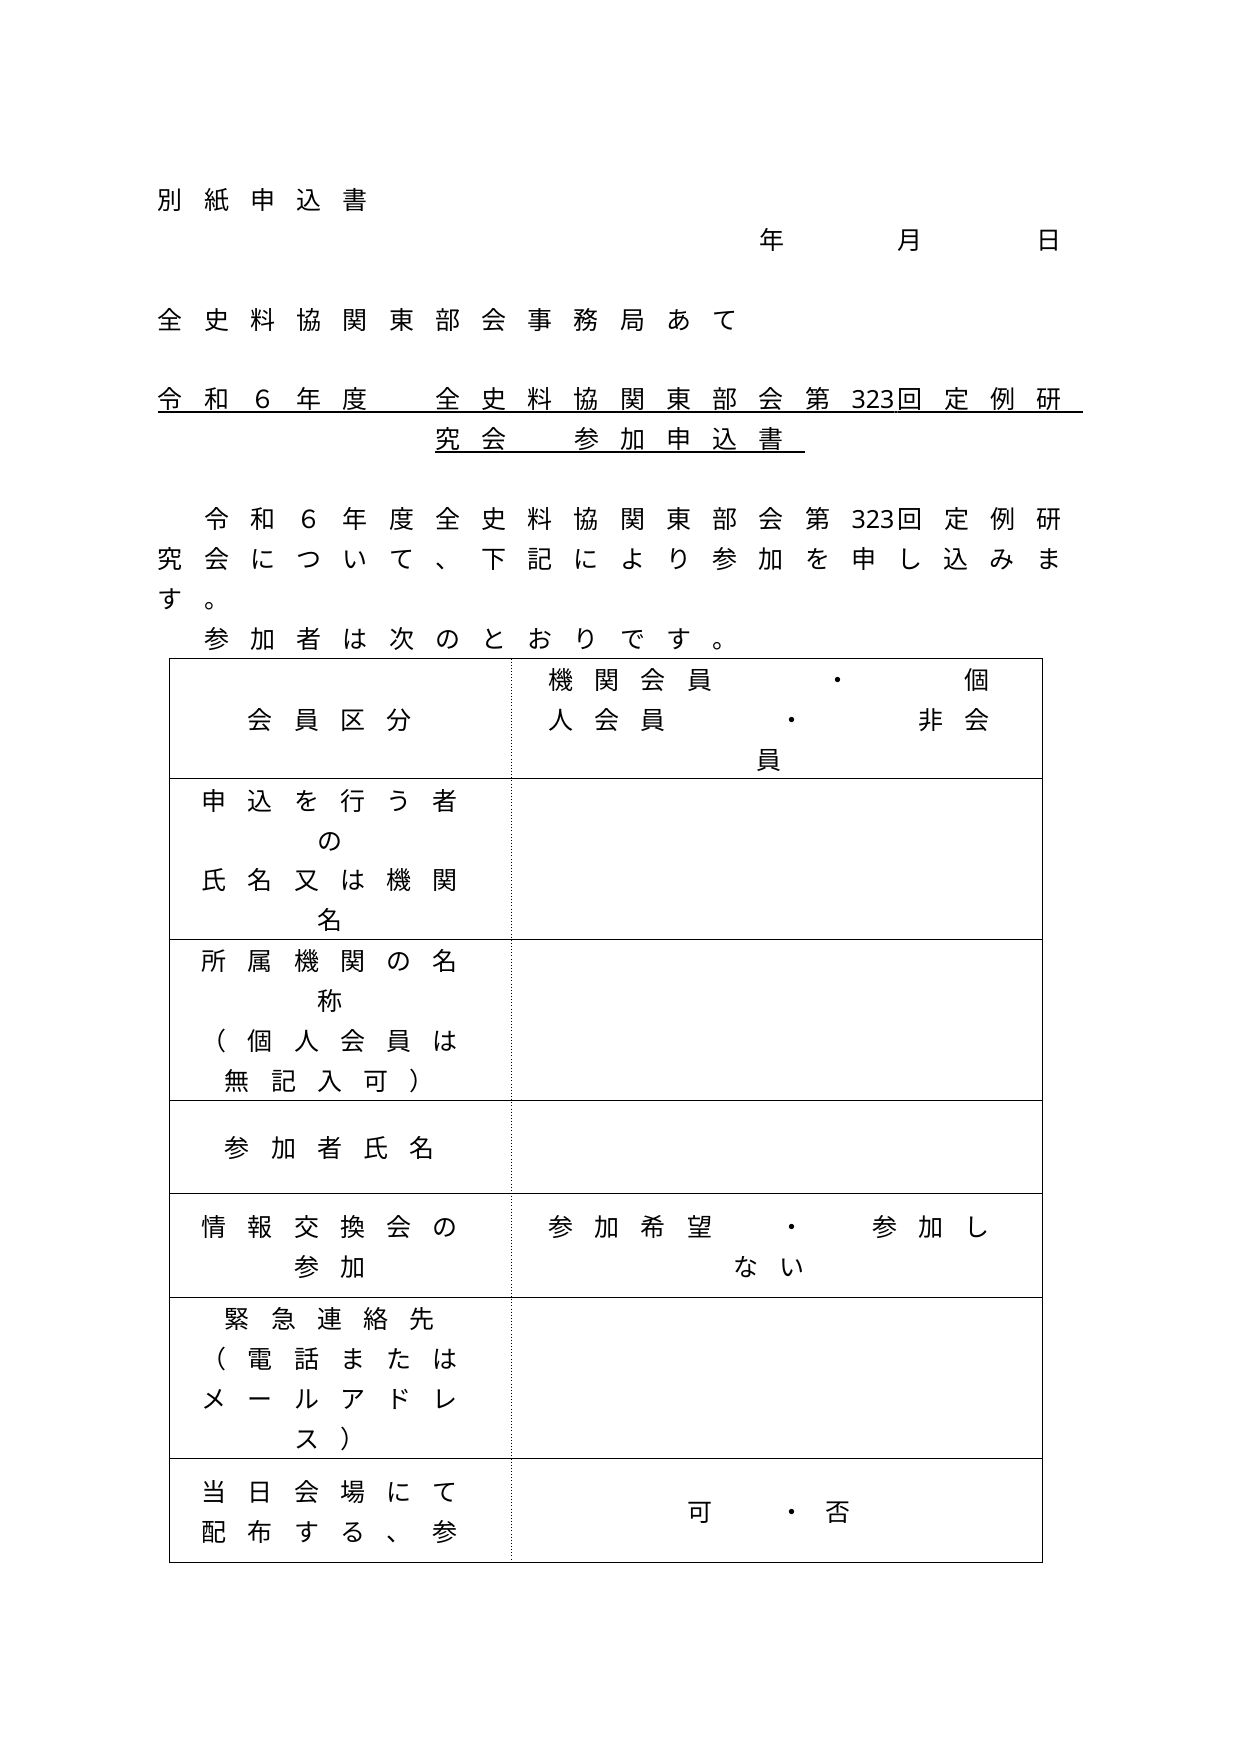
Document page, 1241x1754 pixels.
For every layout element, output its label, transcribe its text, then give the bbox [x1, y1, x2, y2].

table_cell 申込を行う者の 氏名又は機関名 [170, 779, 511, 939]
text 参加者は次のとおりです。 [158, 618, 1083, 657]
table_header 会員区分 [170, 659, 511, 778]
table_cell 参加希望 ・ 参加しない [511, 1194, 1042, 1297]
table_cell 情報交換会の参加 [170, 1194, 511, 1297]
text 全史料協関東部会事務局あて [158, 298, 1083, 338]
table_cell [511, 940, 1042, 1099]
table_cell [511, 779, 1042, 939]
table_cell [511, 1101, 1042, 1193]
text 令和６年度 全史料協関東部会第323回定例研究会 参加申込書 [158, 413, 1083, 458]
table_cell 可 ・否 [511, 1459, 1042, 1562]
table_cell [170, 1459, 511, 1562]
table_header 機関会員 ・ 個人会員 ・ 非会員 [511, 659, 1042, 778]
table_cell 所属機関の名称 （個人会員は無記入可） [170, 940, 511, 1099]
text 令和６年度全史料協関東部会第323回定例研究会について、下記により参加を申し込みます。 [158, 498, 1083, 618]
text 年 月 日 [158, 219, 1083, 258]
text 令和６年度 全史料協関東部会第323回定例研究会 参加申込書 [158, 378, 1083, 411]
text 別紙申込書 [158, 179, 1083, 219]
table_cell [511, 1298, 1042, 1458]
table_cell 緊急連絡先 （電話またはメールアドレス） [170, 1298, 511, 1458]
table_cell 参加者氏名 [170, 1101, 511, 1193]
